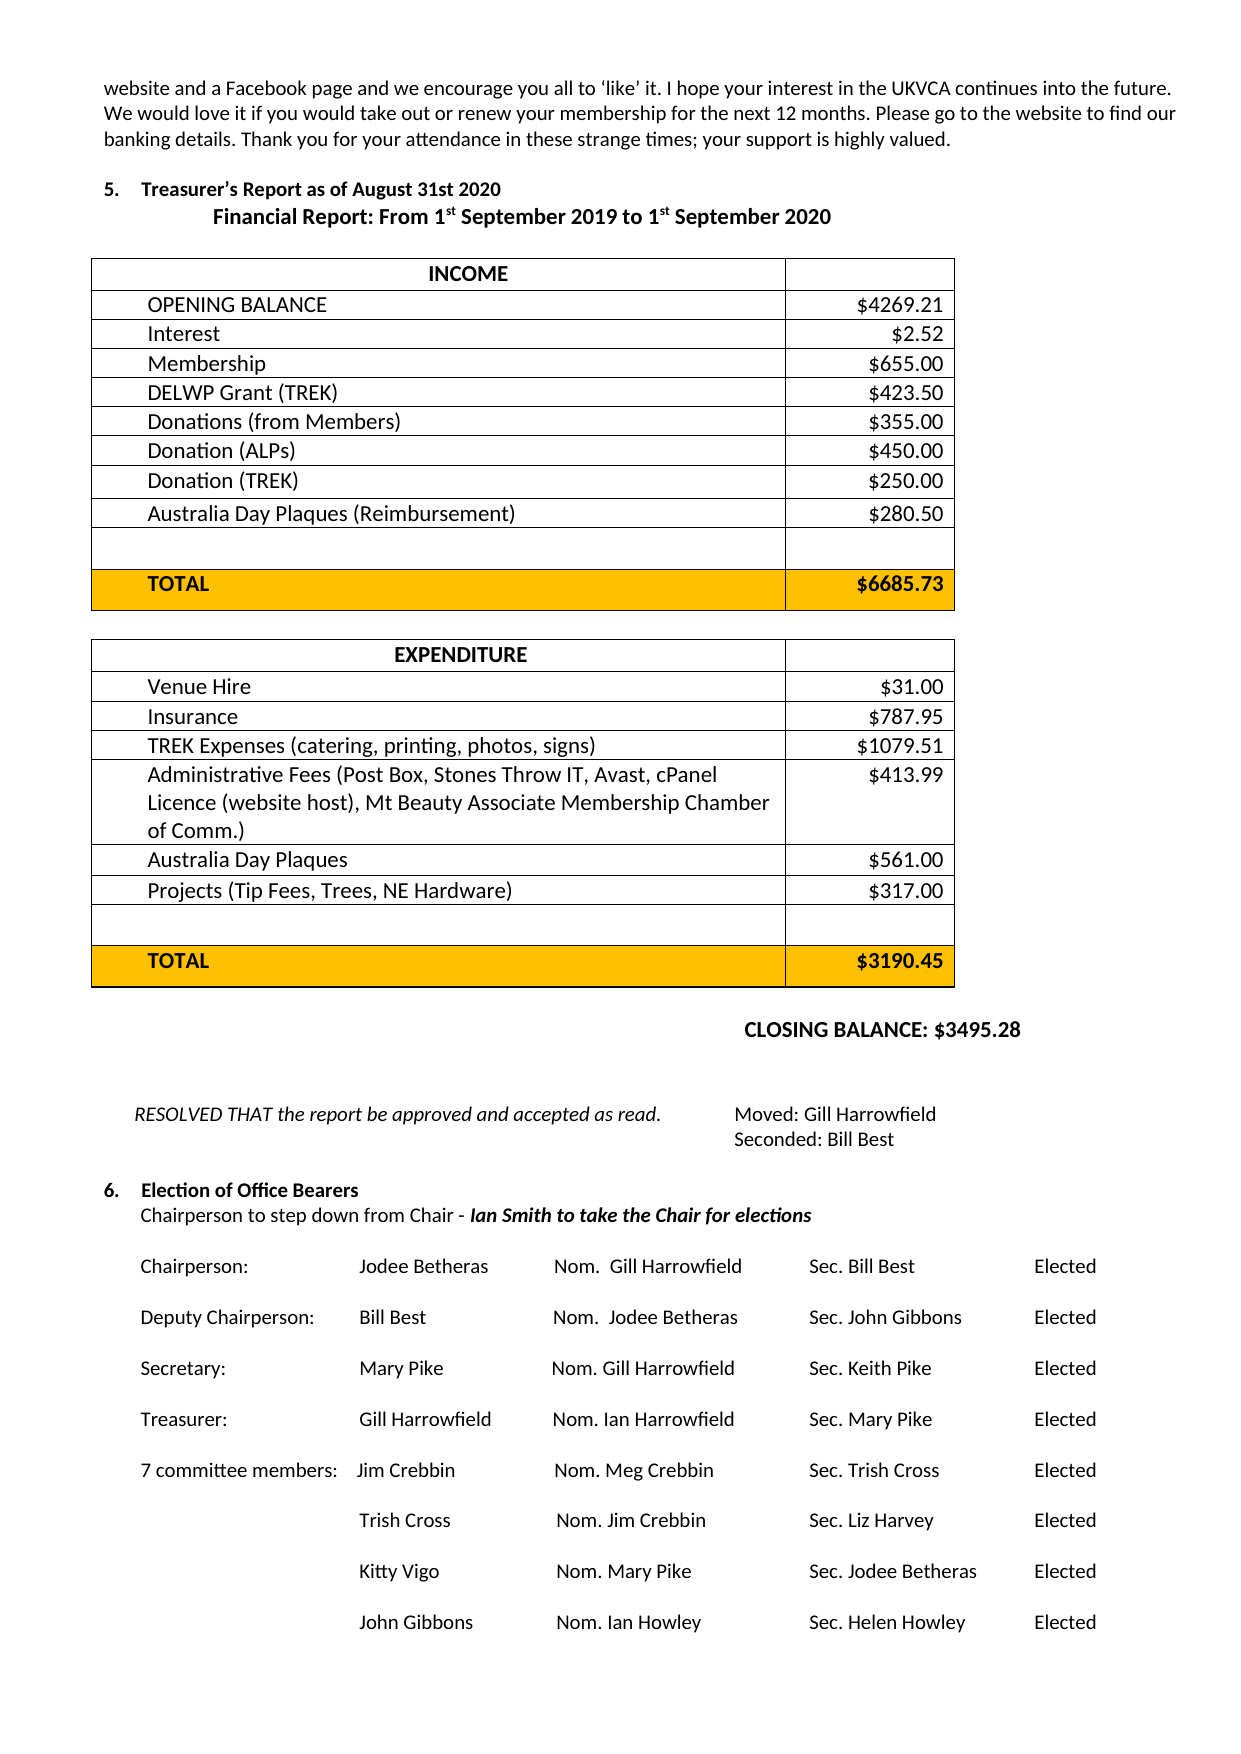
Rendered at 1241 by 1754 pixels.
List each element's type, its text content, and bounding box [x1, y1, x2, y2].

table_cell OPENING BALANCE [92, 291, 785, 318]
table_cell $787.95 [786, 702, 954, 730]
table_cell $250.00 [786, 466, 954, 498]
table_cell Interest [92, 320, 785, 348]
table_header [786, 259, 954, 289]
list Election of Office Bearers [103, 1177, 1181, 1203]
table_cell $4269.21 [786, 291, 954, 318]
table_cell [92, 905, 785, 945]
table_cell $6685.73 [786, 570, 954, 610]
table_cell [92, 528, 785, 568]
text CLOSING BALANCE: $3495.28 [59, 1016, 1181, 1043]
table_cell Australia Day Plaques (Reimbursement) [92, 499, 785, 527]
text Secretary: Mary Pike Nom. Gill Harrowfield Sec. Keith Pike Elected [140, 1355, 1181, 1381]
text Chairperson to step down from Chair - Ian Smith to take the Chair for elections [140, 1203, 1181, 1228]
table_cell $355.00 [786, 407, 954, 435]
table_cell Membership [92, 349, 785, 377]
text Deputy Chairperson: Bill Best Nom. Jodee Betheras Sec. John Gibbons Elected [140, 1304, 1181, 1330]
table_header [786, 640, 954, 671]
table_cell [786, 528, 954, 568]
text 7 committee members: Jim Crebbin Nom. Meg Crebbin Sec. Trish Cross Elected [140, 1457, 1181, 1482]
table_cell TOTAL [92, 570, 785, 610]
table_cell $317.00 [786, 876, 954, 904]
text Kitty Vigo Nom. Mary Pike Sec. Jodee Betheras Elected [140, 1558, 1181, 1609]
table_cell DELWP Grant (TREK) [92, 378, 785, 406]
table_header EXPENDITURE [92, 640, 785, 671]
text Treasurer: Gill Harrowfield Nom. Ian Harrowfield Sec. Mary Pike Elected [140, 1406, 1181, 1431]
table_cell $423.50 [786, 378, 954, 406]
table_cell $2.52 [786, 320, 954, 348]
table_cell Donations (from Members) [92, 407, 785, 435]
table_cell Projects (Tip Fees, Trees, NE Hardware) [92, 876, 785, 904]
table_cell Australia Day Plaques [92, 845, 785, 875]
text RESOLVED THAT the report be approved and accepted as read. Moved: Gill Harrowfield [134, 1043, 1181, 1126]
table_cell $450.00 [786, 436, 954, 465]
text Seconded: Bill Best [134, 1126, 1181, 1152]
table_cell $655.00 [786, 349, 954, 377]
table_cell $31.00 [786, 672, 954, 701]
table_cell Donation (ALPs) [92, 436, 785, 465]
table_cell Administrative Fees (Post Box, Stones Throw IT, Avast, cPanel Licence (website host), Mt Beauty Associate Membership Chamber of Comm.) [92, 760, 785, 844]
text Trish Cross Nom. Jim Crebbin Sec. Liz Harvey Elected [140, 1508, 1181, 1533]
table_cell $280.50 [786, 499, 954, 527]
table_cell [786, 905, 954, 945]
text Chairperson: Jodee Betheras Nom. Gill Harrowfield Sec. Bill Best Elected [140, 1253, 1181, 1279]
table_cell $1079.51 [786, 731, 954, 759]
table_cell Insurance [92, 702, 785, 730]
table_header INCOME [92, 259, 785, 289]
table_cell TREK Expenses (catering, printing, photos, signs) [92, 731, 785, 759]
text John Gibbons Nom. Ian Howley Sec. Helen Howley Elected [284, 1609, 1181, 1635]
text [103, 75, 1181, 151]
table_cell TOTAL [92, 946, 785, 986]
list Treasurer’s Report as of August 31st 2020 Financial Report: From 1st September 2019 to 1st September 2020 [103, 177, 1181, 230]
table_cell Donation (TREK) [92, 466, 785, 498]
table_cell $413.99 [786, 760, 954, 844]
table_cell Venue Hire [92, 672, 785, 701]
table_cell $561.00 [786, 845, 954, 875]
table_cell $3190.45 [786, 946, 954, 986]
